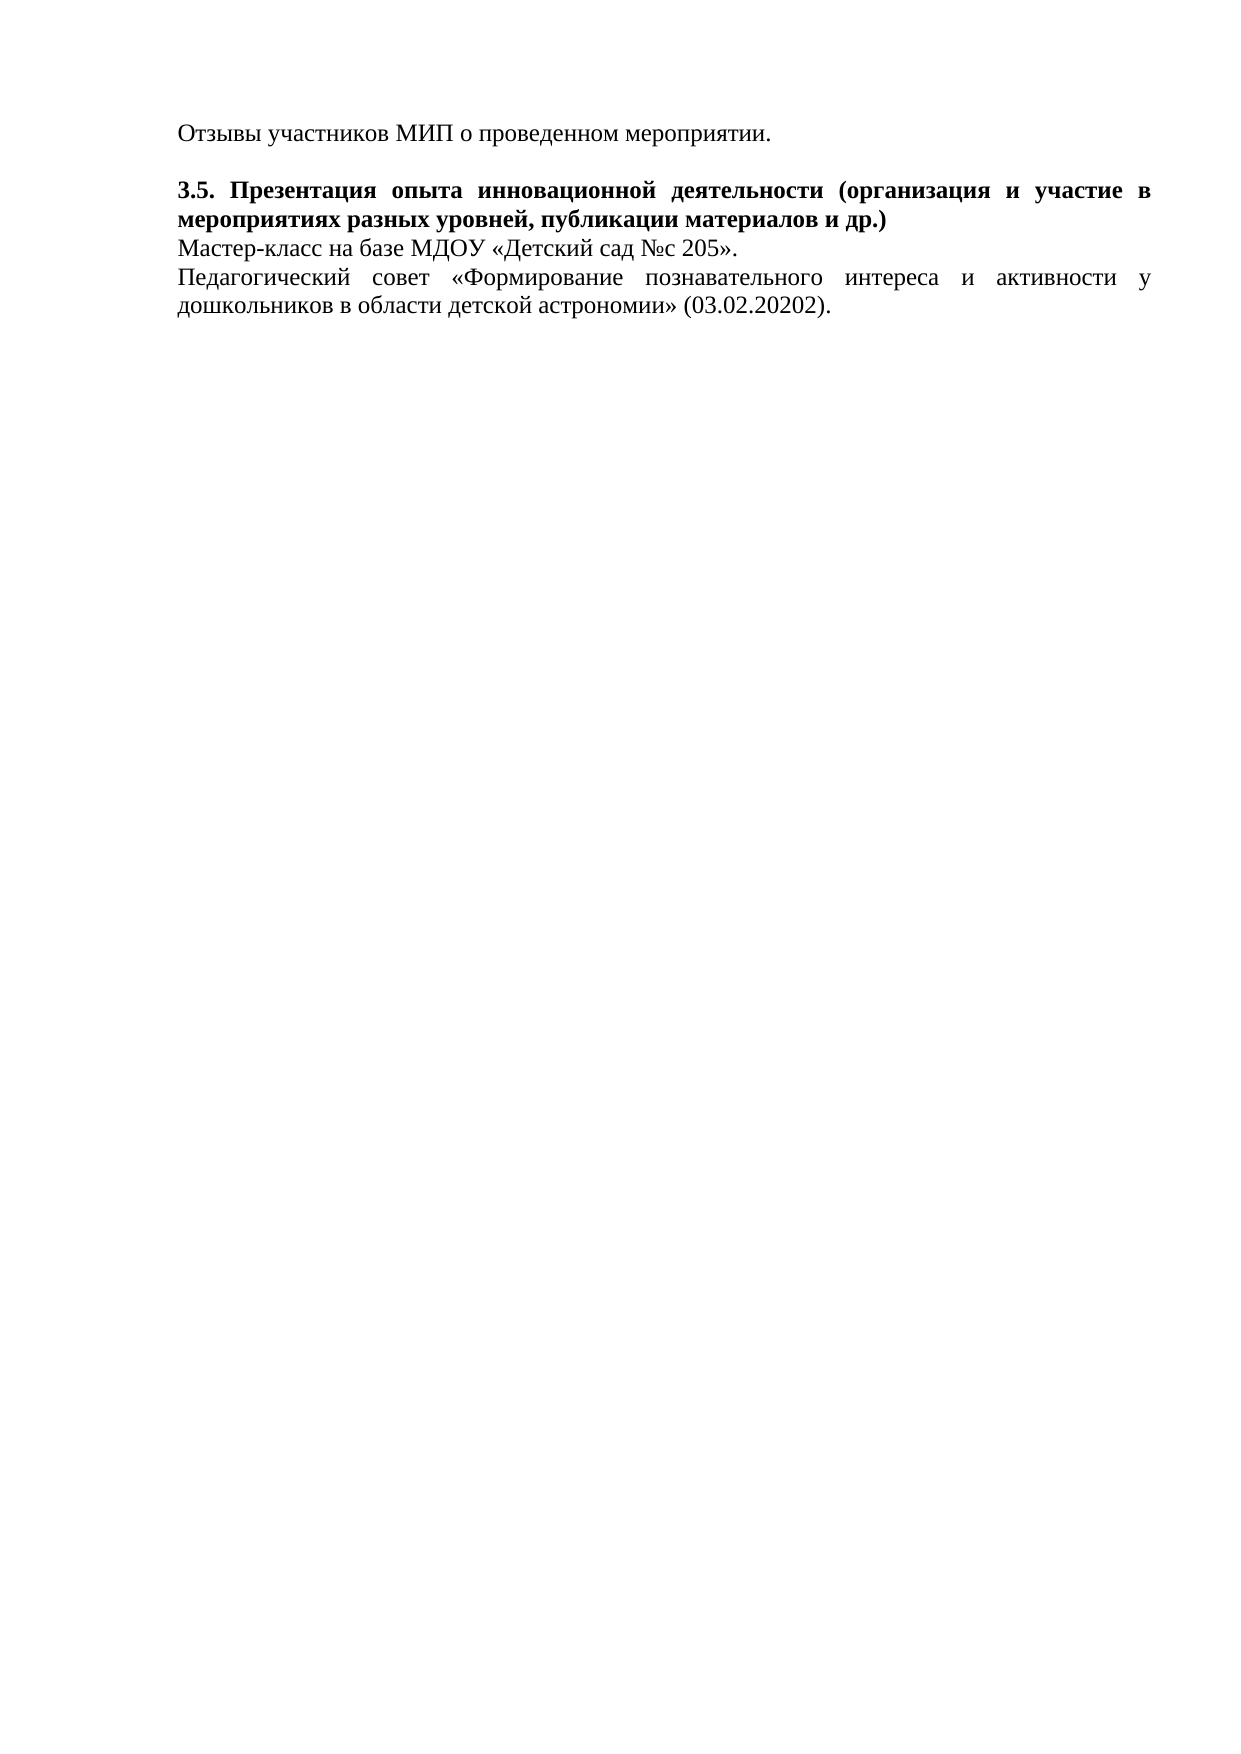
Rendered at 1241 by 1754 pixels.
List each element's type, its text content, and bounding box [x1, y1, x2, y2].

text 3.5. Презентация опыта инновационной деятельности (организация и участие в мероприятиях разных уровней, публикации материалов и др.) [177, 176, 1152, 233]
text Педагогический совет «Формирование познавательного интереса и активности у дошкольников в области детской астрономии» (03.02.20202). [177, 262, 1152, 319]
text Мастер-класс на базе МДОУ «Детский сад №с 205». [177, 233, 1152, 262]
text Отзывы участников МИП о проведенном мероприятии. [177, 118, 1152, 147]
